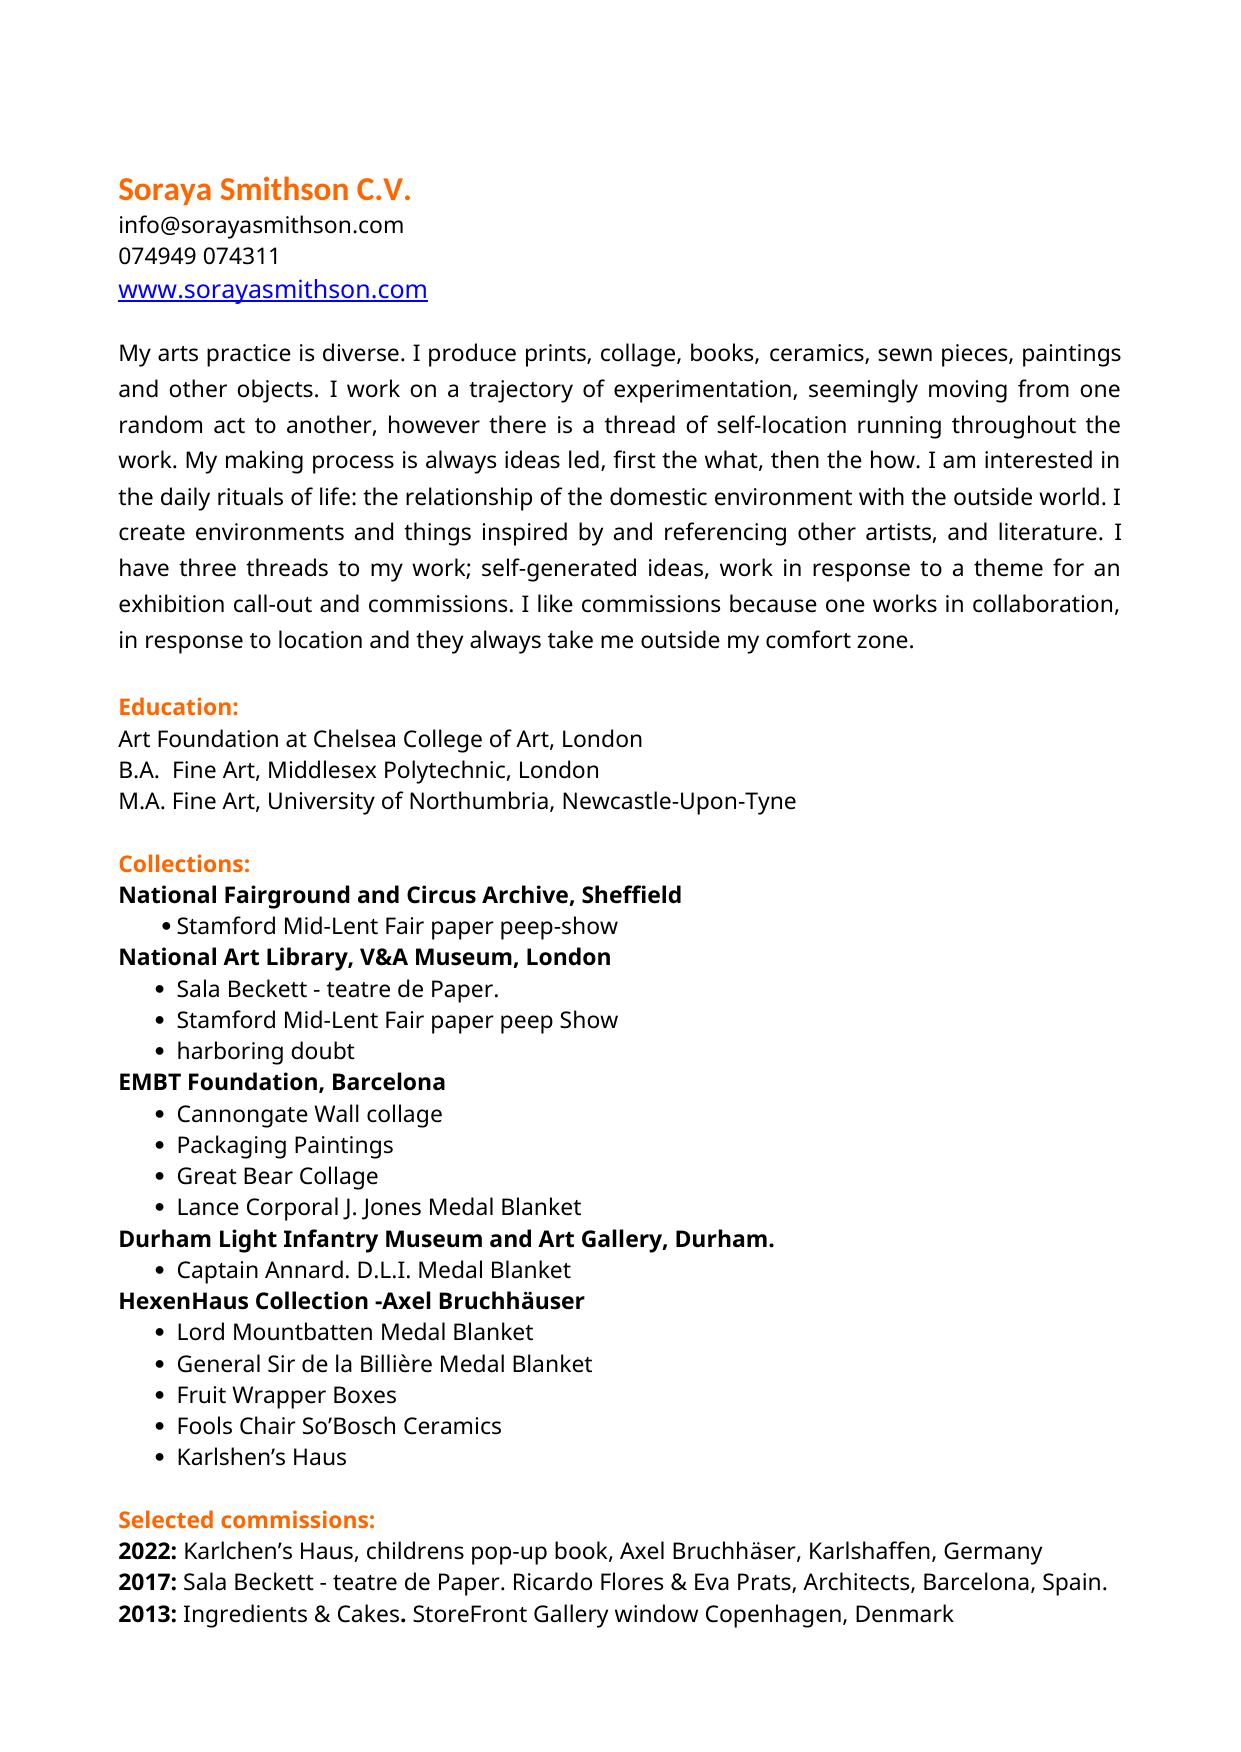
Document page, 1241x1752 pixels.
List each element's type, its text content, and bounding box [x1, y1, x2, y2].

list Stamford Mid-Lent Fair paper peep Show [156, 1004, 1122, 1035]
subtitle Soraya Smithson C.V. [118, 168, 1122, 209]
text National Fairground and Circus Archive, Sheffield [118, 879, 1122, 910]
list Lord Mountbatten Medal Blanket [156, 1316, 1122, 1348]
text My arts practice is diverse. I produce prints, collage, books, ceramics, sewn pieces, paintings and other objects. I work on a trajectory of experimentation, seemingly moving from one random act to another, however there is a thread of self-location running throughout the work. My making process is always ideas led, first the what, then the how. I am interested in the daily rituals of life: the relationship of the domestic environment with the outside world. I create environments and things inspired by and referencing other artists, and literature. I have three threads to my work; self-generated ideas, work in response to a theme for an exhibition call-out and commissions. I like commissions because one works in collaboration, in response to location and they always take me outside my comfort zone. [118, 337, 1122, 655]
list Karlshen’s Haus [156, 1441, 1122, 1473]
list Stamford Mid-Lent Fair paper peep-show [162, 910, 1122, 941]
text National Art Library, V&A Museum, London [118, 941, 1122, 973]
list Great Bear Collage [156, 1160, 1122, 1191]
text Collections: [118, 848, 1122, 879]
list Packaging Paintings [156, 1129, 1122, 1160]
list General Sir de la Billière Medal Blanket [156, 1348, 1122, 1379]
text Selected commissions: [118, 1504, 1122, 1535]
text info@sorayasmithson.com [118, 209, 1122, 240]
text HexenHaus Collection -Axel Bruchhäuser [118, 1285, 1122, 1316]
text 2022: Karlchen’s Haus, childrens pop-up book, Axel Bruchhäser, Karlshaffen, Germany [118, 1535, 1122, 1566]
list Lance Corporal J. Jones Medal Blanket [156, 1191, 1122, 1223]
list Fools Chair So’Bosch Ceramics [156, 1410, 1122, 1441]
text EMBT Foundation, Barcelona [118, 1066, 1122, 1098]
list Captain Annard. D.L.I. Medal Blanket [156, 1254, 1122, 1285]
text Education: [118, 691, 1122, 723]
list Cannongate Wall collage [156, 1098, 1122, 1129]
text Art Foundation at Chelsea College of Art, London [118, 723, 1122, 754]
list harboring doubt [156, 1035, 1122, 1066]
list Fruit Wrapper Boxes [156, 1379, 1122, 1410]
list Sala Beckett - teatre de Paper. [156, 973, 1122, 1004]
text www.sorayasmithson.com [118, 271, 1122, 305]
text M.A. Fine Art, University of Northumbria, Newcastle-Upon-Tyne [118, 785, 1122, 816]
text Durham Light Infantry Museum and Art Gallery, Durham. [118, 1223, 1122, 1254]
text 074949 074311 [118, 240, 1122, 271]
text 2017: Sala Beckett - teatre de Paper. Ricardo Flores & Eva Prats, Architects, Barcelona, Spain. [118, 1566, 1122, 1598]
text B.A. Fine Art, Middlesex Polytechnic, London [118, 754, 1122, 785]
text 2013: Ingredients & Cakes. StoreFront Gallery window Copenhagen, Denmark [118, 1598, 1122, 1629]
